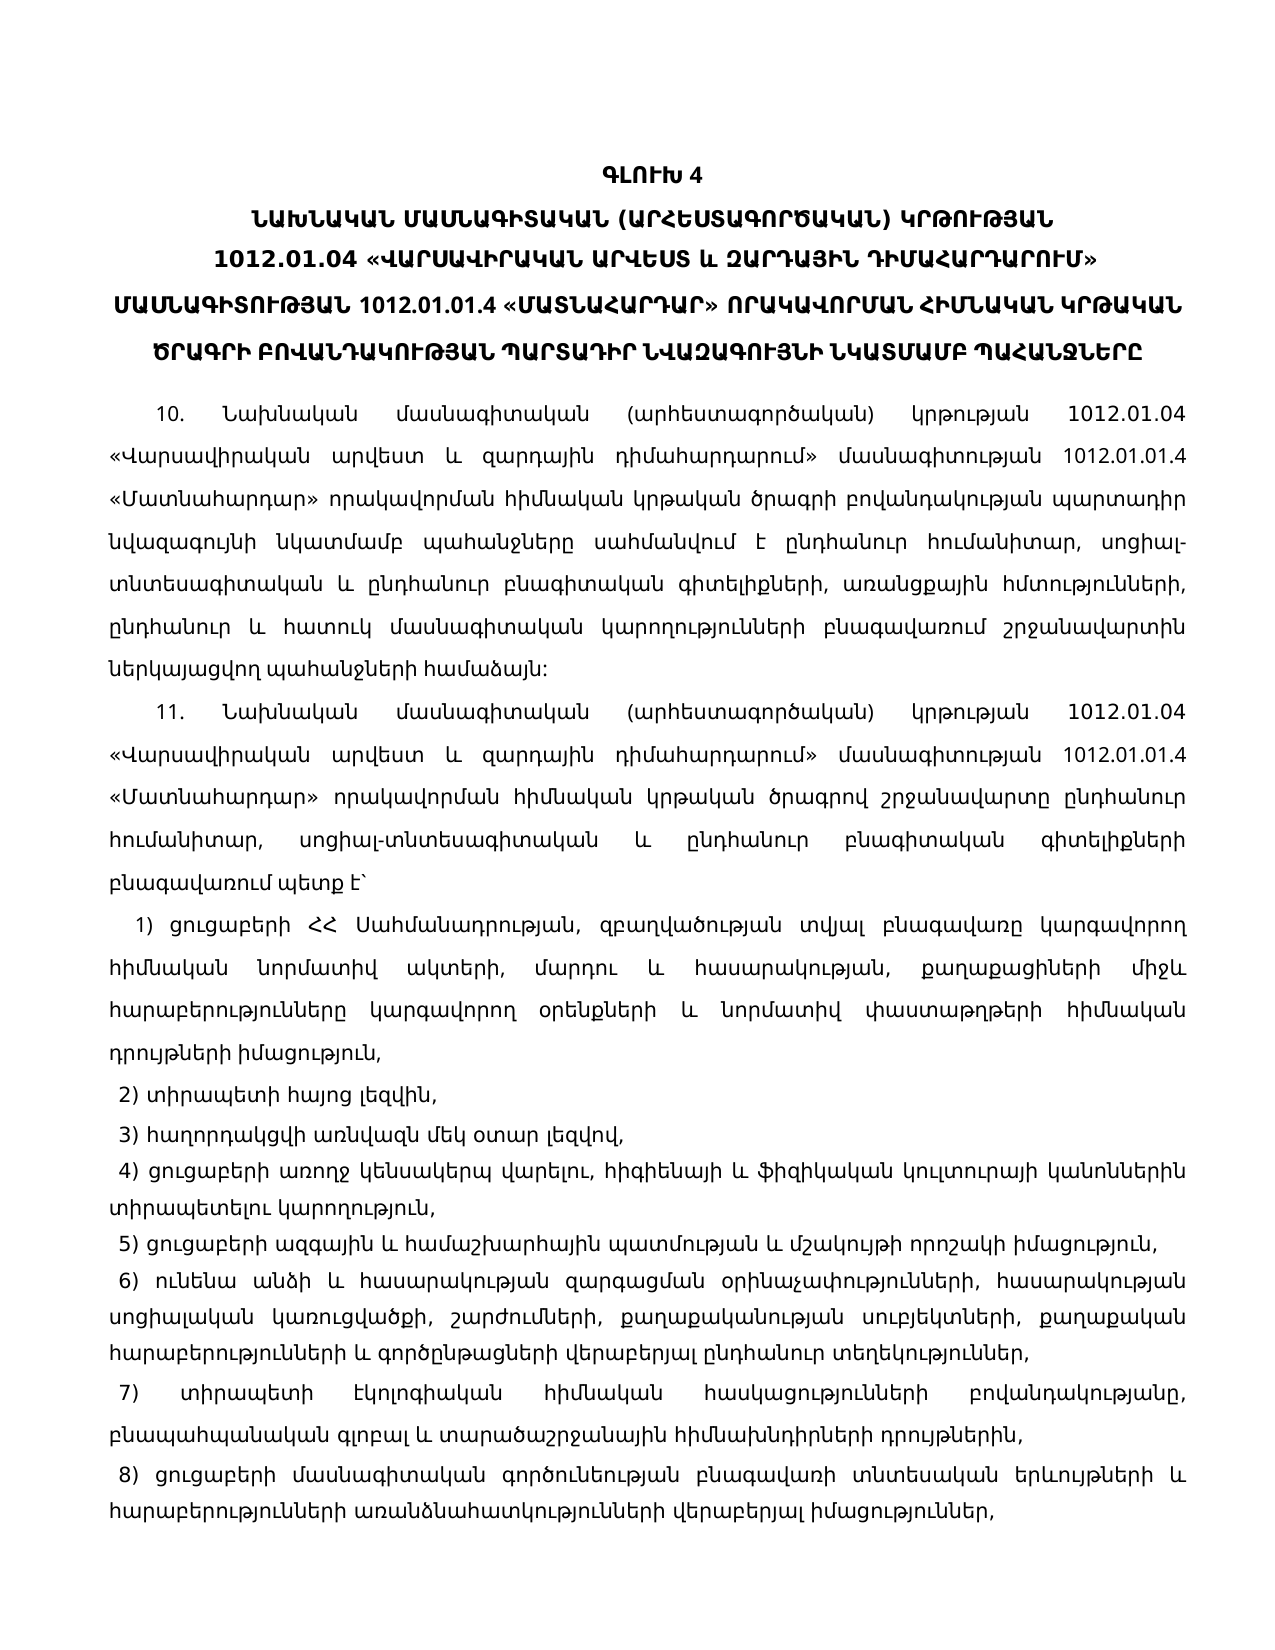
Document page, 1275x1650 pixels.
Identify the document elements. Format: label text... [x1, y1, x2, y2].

text 8) ցուցաբերի մասնագիտական գործունեության բնագավառի տնտեսական երևույթների և հարաբերությունների առանձնահատկությունների վերաբերյալ իմացություններ, [109, 1463, 1186, 1523]
text ԳԼՈՒԽ 4 [109, 159, 1186, 191]
text ՆԱԽՆԱԿԱՆ ՄԱՍՆԱԳԻՏԱԿԱՆ (ԱՐՀԵՍՏԱԳՈՐԾԱԿԱՆ) ԿՐԹՈՒԹՅԱՆ [109, 206, 1186, 233]
text 7) տիրապետի էկոլոգիական հիմնական հասկացությունների բովանդակությանը, բնապահպանական գլոբալ և տարածաշրջանային հիմնախնդիրների դրույթներին, [109, 1378, 1186, 1449]
text 2) տիրապետի հայոց լեզվին, [109, 1081, 1186, 1109]
text 1) ցուցաբերի ՀՀ Սահմանադրության, զբաղվածության տվյալ բնագավառը կարգավորող հիմնական նորմատիվ ակտերի, մարդու և հասարակության, քաղաքացիների միջև հարաբերությունները կարգավորող օրենքների և նորմատիվ փաստաթղթերի հիմնական դրույթների իմացություն, [109, 910, 1186, 1066]
text 10. Նախնական մասնագիտական (արհեստագործական) կրթության 1012.01.04 «Վարսավիրական արվեստ և զարդային դիմահարդարում» մասնագիտության 1012.01.01.4 «Մատնահարդար» որակավորման հիմնական կրթական ծրագրի բովանդակության պարտադիր նվազագույնի նկատմամբ պահանջները սահմանվում է ընդհանուր հումանիտար, սոցիալ-տնտեսագիտական և ընդհանուր բնագիտական գիտելիքների, առանցքային հմտությունների, ընդհանուր և հատուկ մասնագիտական կարողությունների բնագավառում շրջանավարտին ներկայացվող պահանջների համաձայն: [109, 399, 1186, 683]
text 5) ցուցաբերի ազգային և համաշխարհային պատմության և մշակույթի որոշակի իմացություն, [109, 1232, 1186, 1257]
text 6) ունենա անձի և հասարակության զարգացման օրինաչափությունների, հասարակության սոցիալական կառուցվածքի, շարժումների, քաղաքականության սուբյեկտների, քաղաքական հարաբերությունների և գործընթացների վերաբերյալ ընդհանուր տեղեկություններ, [109, 1269, 1186, 1366]
text 1012.01.04 «ՎԱՐՍԱՎԻՐԱԿԱՆ ԱՐՎԵՍՏ և ԶԱՐԴԱՅԻՆ ԴԻՄԱՀԱՐԴԱՐՈՒՄ» ՄԱՍՆԱԳԻՏՈՒԹՅԱՆ 1012.01.01.4 «ՄԱՏՆԱՀԱՐԴԱՐ» ՈՐԱԿԱՎՈՐՄԱՆ ՀԻՄՆԱԿԱՆ ԿՐԹԱԿԱՆ ԾՐԱԳՐԻ ԲՈՎԱՆԴԱԿՈՒԹՅԱՆ ՊԱՐՏԱԴԻՐ ՆՎԱԶԱԳՈՒՅՆԻ ՆԿԱՏՄԱՄԲ ՊԱՀԱՆՋՆԵՐԸ [109, 246, 1186, 367]
text 4) ցուցաբերի առողջ կենսակերպ վարելու, հիգիենայի և ֆիզիկական կուլտուրայի կանոններին տիրապետելու կարողություն, [109, 1159, 1186, 1220]
text 11. Նախնական մասնագիտական (արհեստագործական) կրթության 1012.01.04 «Վարսավիրական արվեստ և զարդային դիմահարդարում» մասնագիտության 1012.01.01.4 «Մատնահարդար» որակավորման հիմնական կրթական ծրագրով շրջանավարտը ընդհանուր հումանիտար, սոցիալ-տնտեսագիտական և ընդհանուր բնագիտական գիտելիքների բնագավառում պետք է` [109, 697, 1186, 896]
text 3) հաղորդակցվի առնվազն մեկ օտար լեզվով, [109, 1123, 1186, 1147]
